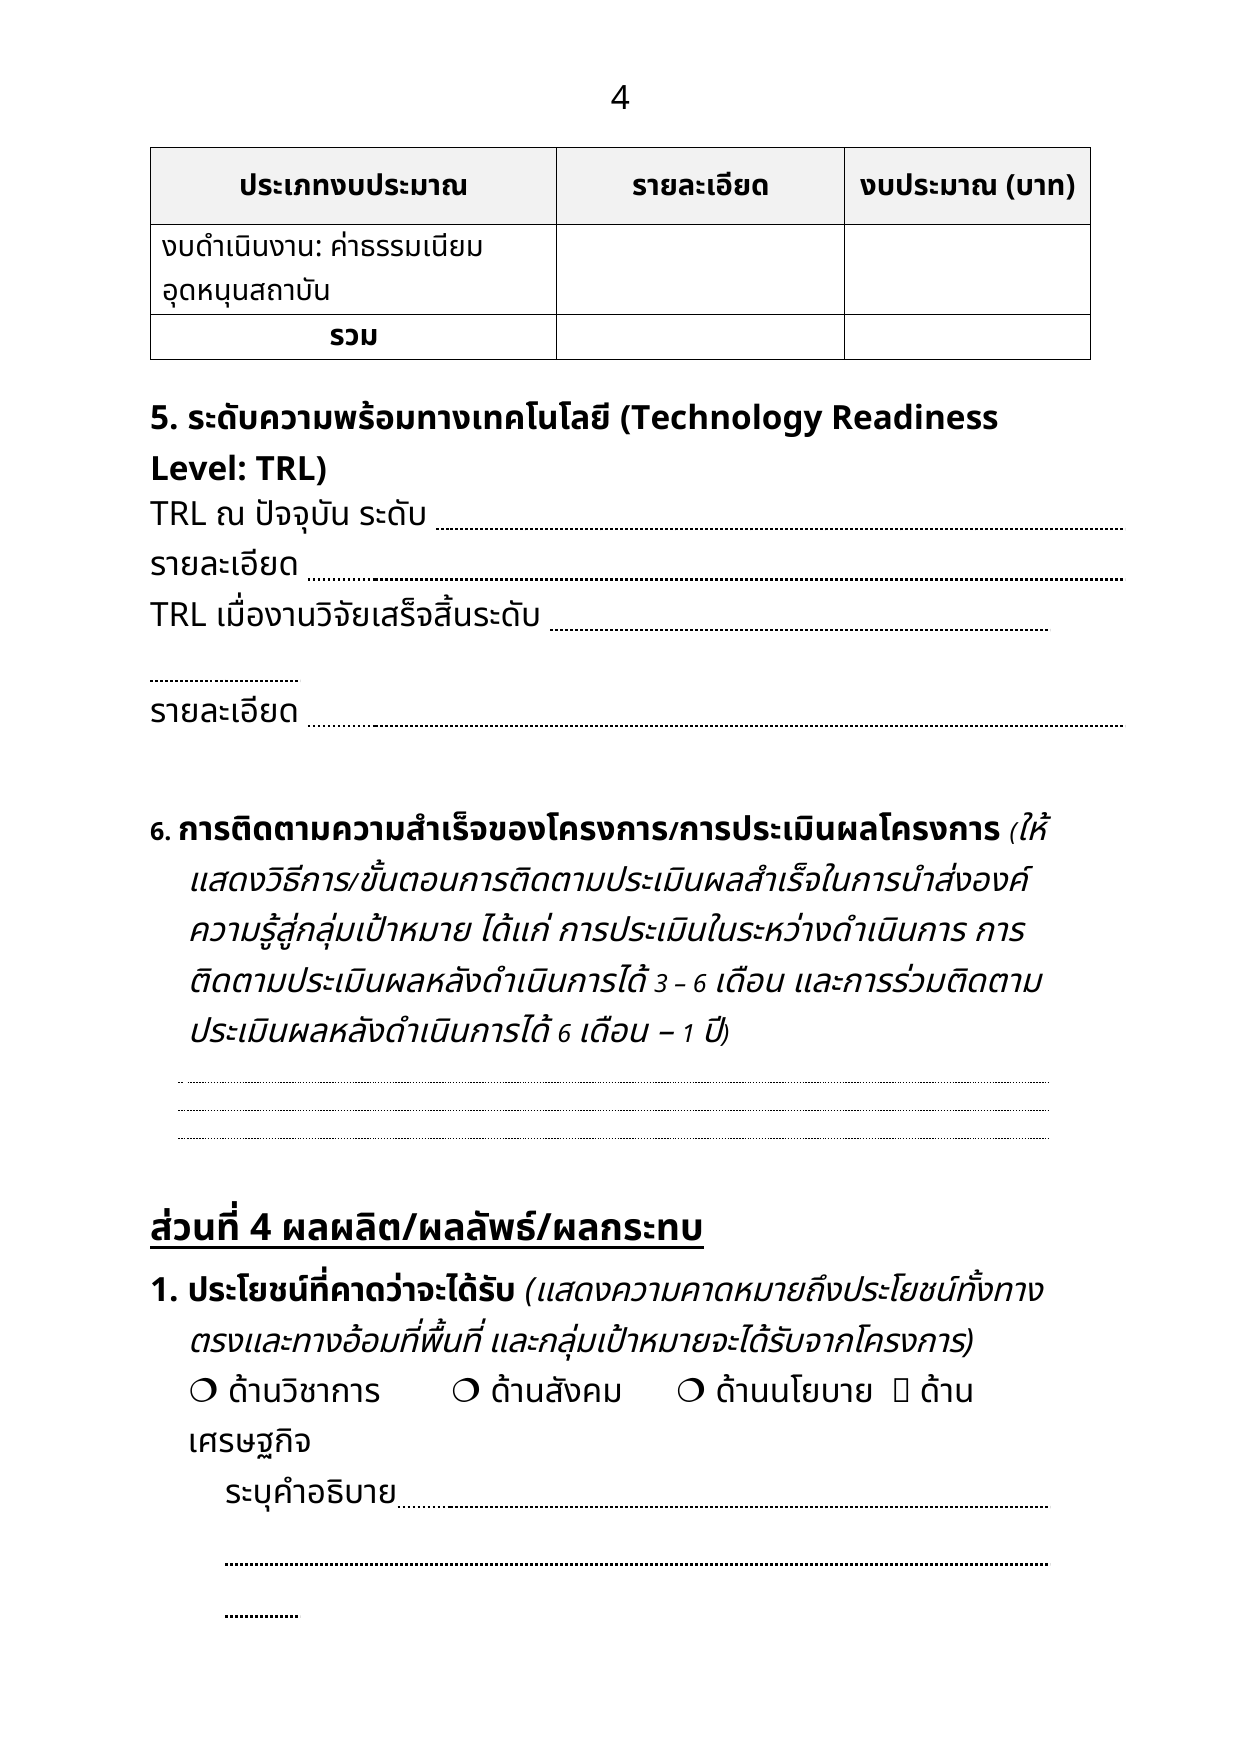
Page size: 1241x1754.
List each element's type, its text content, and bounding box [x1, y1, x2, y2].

table_cell [845, 225, 1090, 313]
list ประโยชน์ที่คาดว่าจะได้รับ (แสดงความคาดหมายถึงประโยชน์ทั้งทางตรงและทางอ้อมที่พื้นที่ และกลุ่มเป้าหมายจะได้รับจากโครงการ) [150, 1266, 1090, 1367]
table_header งบประมาณ (บาท) [845, 148, 1090, 224]
table_cell รวม [151, 315, 556, 359]
table_cell [557, 315, 844, 359]
text 5. ระดับความพร้อมทางเทคโนโลยี (Technology Readiness Level: TRL) [150, 394, 1090, 490]
text 6. การติดตามความสำเร็จของโครงการ/การประเมินผลโครงการ (ให้แสดงวิธีการ/ขั้นตอนการติดตามประเมินผลสำเร็จในการนำส่งองค์ความรู้สู่กลุ่มเป้าหมาย ได้แก่ การประเมินในระหว่างดำเนินการ การติดตามประเมินผลหลังดำเนินการได้ 3 – 6 เดือน และการร่วมติดตามประเมินผลหลังดำเนินการได้ 6 เดือน – 1 ปี) [150, 805, 1090, 1057]
text รายละเอียด [150, 540, 1090, 591]
text TRL ณ ปัจจุบัน ระดับ [150, 490, 1090, 540]
text ด้านวิชาการ ด้านสังคม ด้านนโยบาย ด้านเศรษฐกิจ [187, 1367, 1090, 1468]
table_header รายละเอียด [557, 148, 844, 224]
table_cell [557, 225, 844, 313]
table_cell [845, 315, 1090, 359]
text ส่วนที่ 4 ผลผลิต/ผลลัพธ์/ผลกระทบ [150, 1200, 1090, 1257]
table_cell งบดำเนินงาน: ค่าธรรมเนียมอุดหนุนสถาบัน [151, 225, 556, 313]
text รายละเอียด [150, 687, 1090, 737]
text ระบุคำอธิบาย [225, 1468, 1090, 1623]
table_header ประเภทงบประมาณ [151, 148, 556, 224]
text TRL เมื่องานวิจัยเสร็จสิ้นระดับ [150, 591, 1090, 687]
